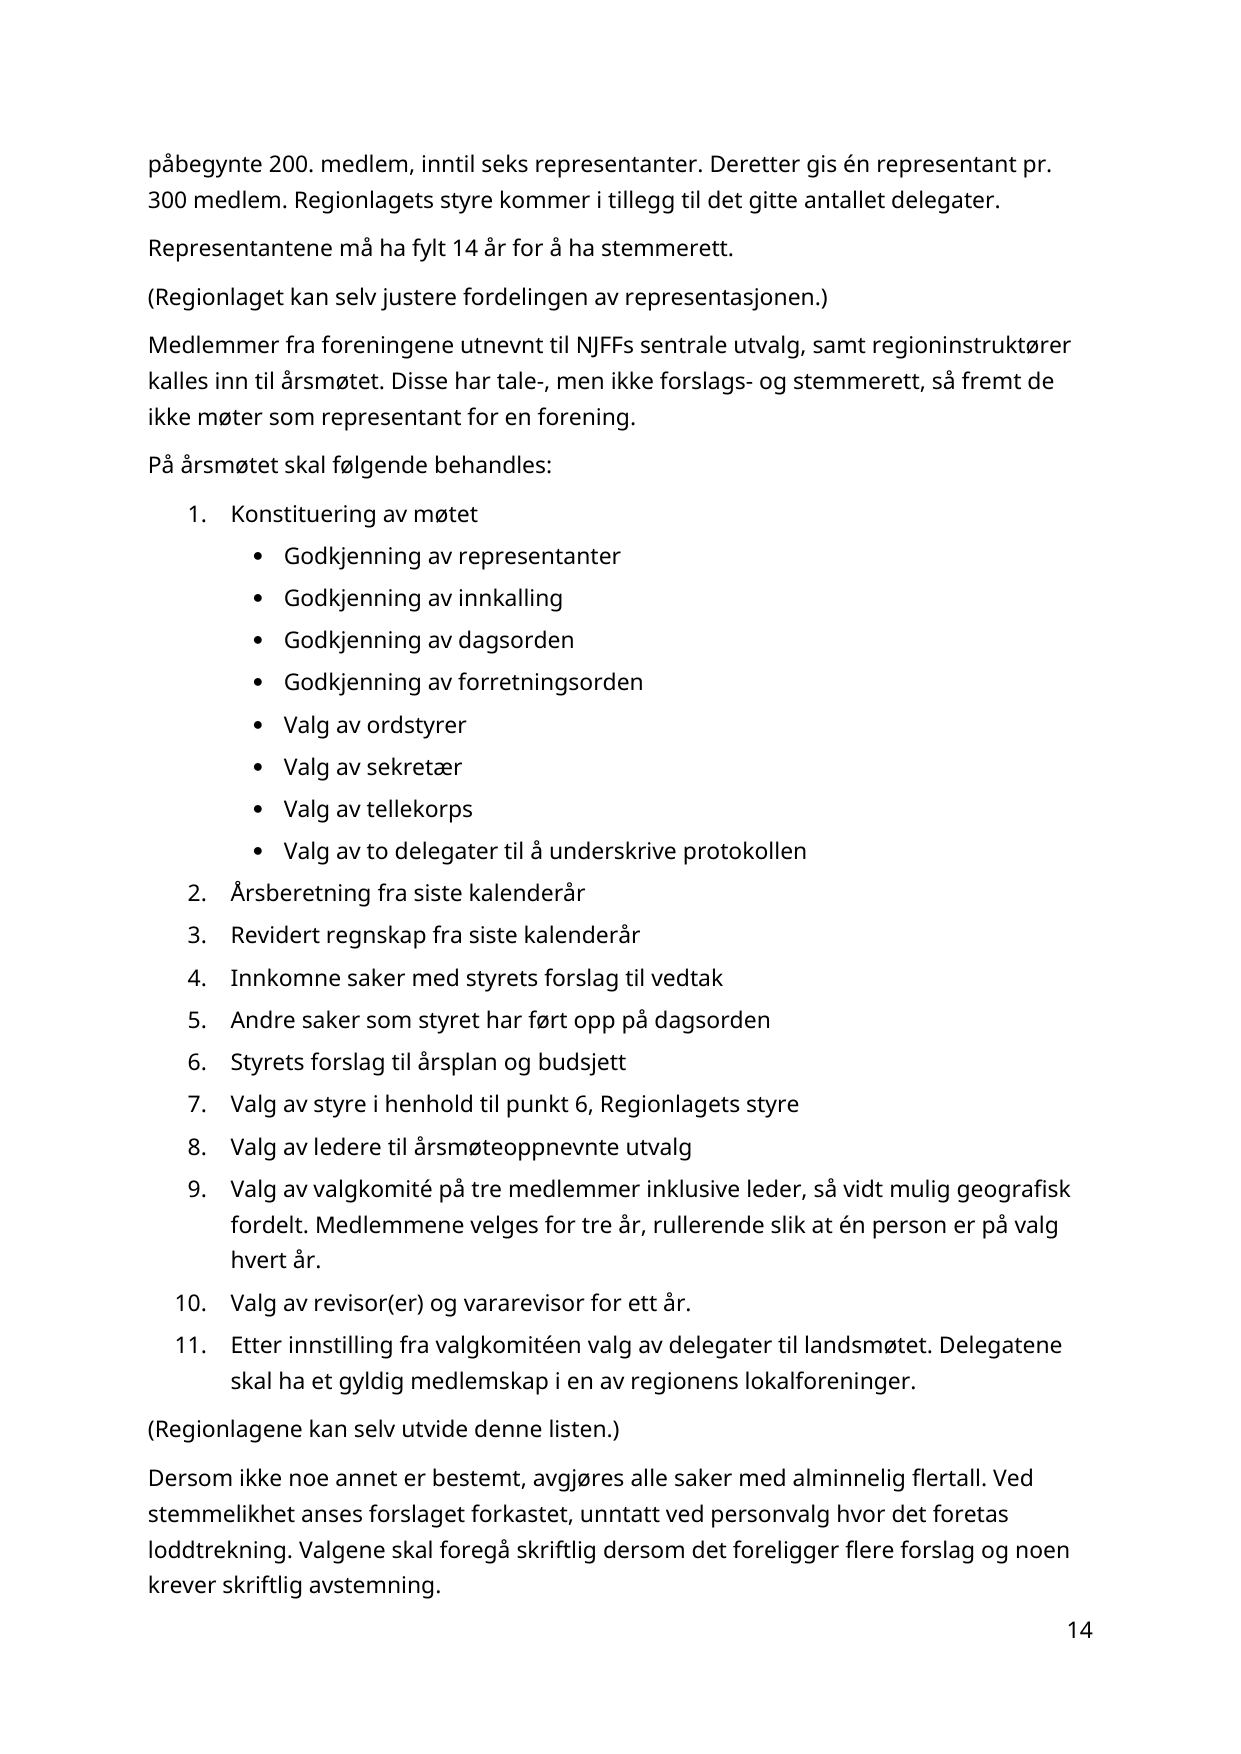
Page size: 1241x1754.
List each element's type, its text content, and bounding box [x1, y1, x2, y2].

list Konstituering av møtet [207, 498, 1093, 529]
text (Regionlaget kan selv justere fordelingen av representasjonen.) [148, 280, 1093, 312]
text Medlemmer fra foreningene utnevnt til NJFFs sentrale utvalg, samt regioninstruktører kalles inn til årsmøtet. Disse har tale-, men ikke forslags- og stemmerett, så fremt de ikke møter som representant for en forening. [148, 329, 1093, 432]
list Valg av ordstyrer [254, 708, 1093, 740]
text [148, 148, 1093, 215]
list Valg av sekretær [254, 751, 1093, 782]
text Dersom ikke noe annet er bestemt, avgjøres alle saker med alminnelig flertall. Ved stemmelikhet anses forslaget forkastet, unntatt ved personvalg hvor det foretas loddtrekning. Valgene skal foregå skriftlig dersom det foreligger flere forslag og noen krever skriftlig avstemning. [148, 1462, 1093, 1601]
list Valg av ledere til årsmøteoppnevnte utvalg [207, 1130, 1093, 1162]
list Styrets forslag til årsplan og budsjett [207, 1046, 1093, 1077]
list Revidert regnskap fra siste kalenderår [207, 919, 1093, 951]
text På årsmøtet skal følgende behandles: [148, 449, 1093, 480]
text (Regionlagene kan selv utvide denne listen.) [148, 1413, 1093, 1444]
text Representantene må ha fylt 14 år for å ha stemmerett. [148, 232, 1093, 263]
list Valg av styre i henhold til punkt 6, Regionlagets styre [207, 1088, 1093, 1119]
list Årsberetning fra siste kalenderår [207, 877, 1093, 908]
list Innkomne saker med styrets forslag til vedtak [207, 962, 1093, 993]
list Valg av valgkomité på tre medlemmer inklusive leder, så vidt mulig geografisk fordelt. Medlemmene velges for tre år, rullerende slik at én person er på valg hvert år. [207, 1173, 1093, 1276]
list Godkjenning av dagsorden [254, 624, 1093, 655]
list Godkjenning av innkalling [254, 582, 1093, 613]
list Valg av revisor(er) og vararevisor for ett år. [207, 1287, 1093, 1318]
list Valg av to delegater til å underskrive protokollen [254, 835, 1093, 866]
list Andre saker som styret har ført opp på dagsorden [207, 1004, 1093, 1035]
list Valg av tellekorps [254, 793, 1093, 824]
list Etter innstilling fra valgkomitéen valg av delegater til landsmøtet. Delegatene skal ha et gyldig medlemskap i en av regionens lokalforeninger. [207, 1329, 1093, 1396]
list Godkjenning av forretningsorden [254, 666, 1093, 698]
list Godkjenning av representanter [254, 540, 1093, 571]
